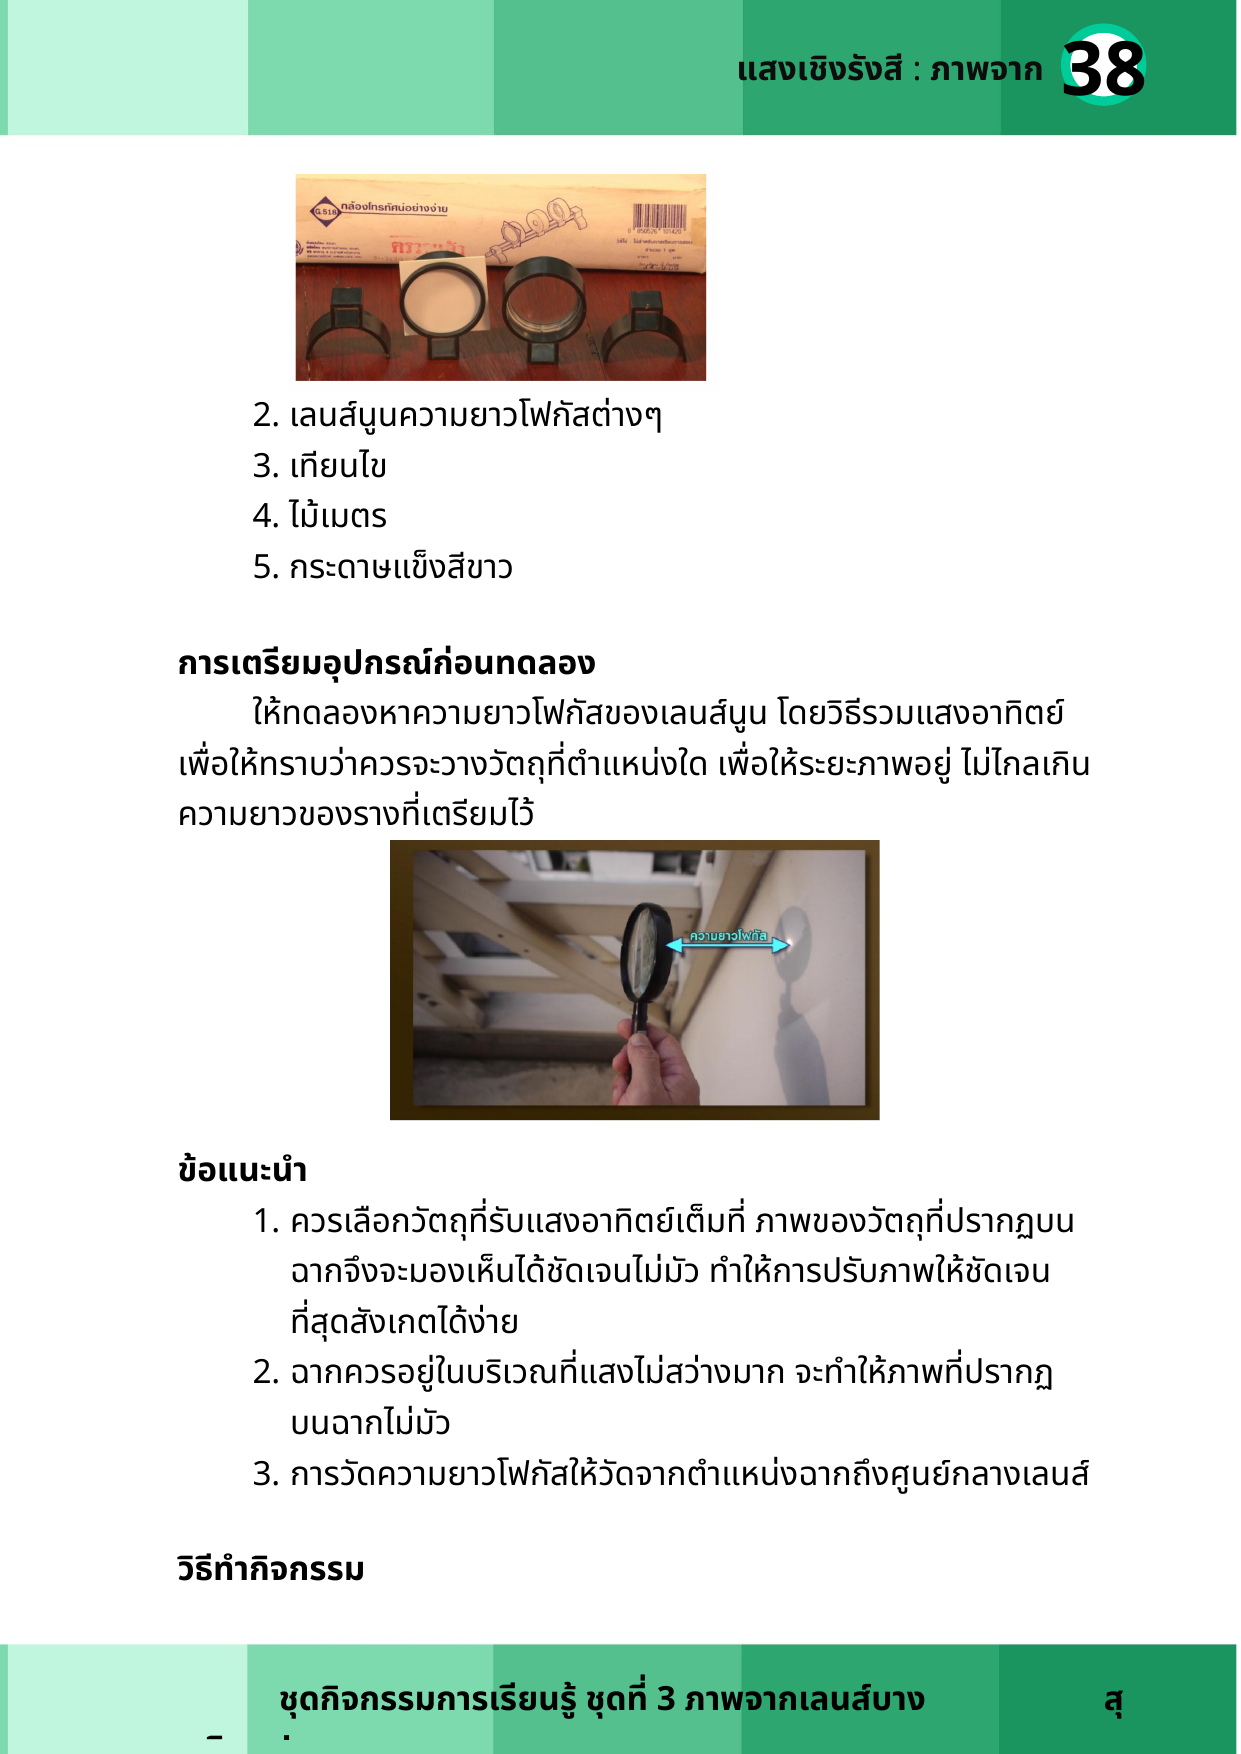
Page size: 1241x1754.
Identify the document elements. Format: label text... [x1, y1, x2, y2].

text 3. เทียนไข [177, 441, 1092, 492]
list การวัดความยาวโฟกัสให้วัดจากตำแหน่งฉากถึงศูนย์กลางเลนส์ [252, 1449, 1092, 1500]
list ควรเลือกวัตถุที่รับแสงอาทิตย์เต็มที่ ภาพของวัตถุที่ปรากฏบนฉากจึงจะมองเห็นได้ชัดเจนไม่มัว ทำให้การปรับภาพให้ชัดเจนที่สุดสังเกตได้ง่าย [252, 1197, 1092, 1348]
text 2. เลนส์นูนความยาวโฟกัสต่างๆ [177, 391, 1092, 441]
text ให้ทดลองหาความยาวโฟกัสของเลนส์นูน โดยวิธีรวมแสงอาทิตย์ เพื่อให้ทราบว่าควรจะวางวัตถุที่ตำแหน่งใด เพื่อให้ระยะภาพอยู่ ไม่ไกลเกินความยาวของรางที่เตรียมไว้ [177, 689, 1092, 840]
text วิธีทำกิจกรรม [177, 1545, 1092, 1596]
picture [0, 0, 1237, 1754]
text ข้อแนะนำ [177, 1146, 1092, 1197]
text การเตรียมอุปกรณ์ก่อนทดลอง [177, 639, 1092, 689]
text 5. กระดาษแข็งสีขาว [177, 543, 1092, 593]
text 4. ไม้เมตร [177, 492, 1092, 543]
list ฉากควรอยู่ในบริเวณที่แสงไม่สว่างมาก จะทำให้ภาพที่ปรากฏบนฉากไม่มัว [252, 1348, 1092, 1449]
